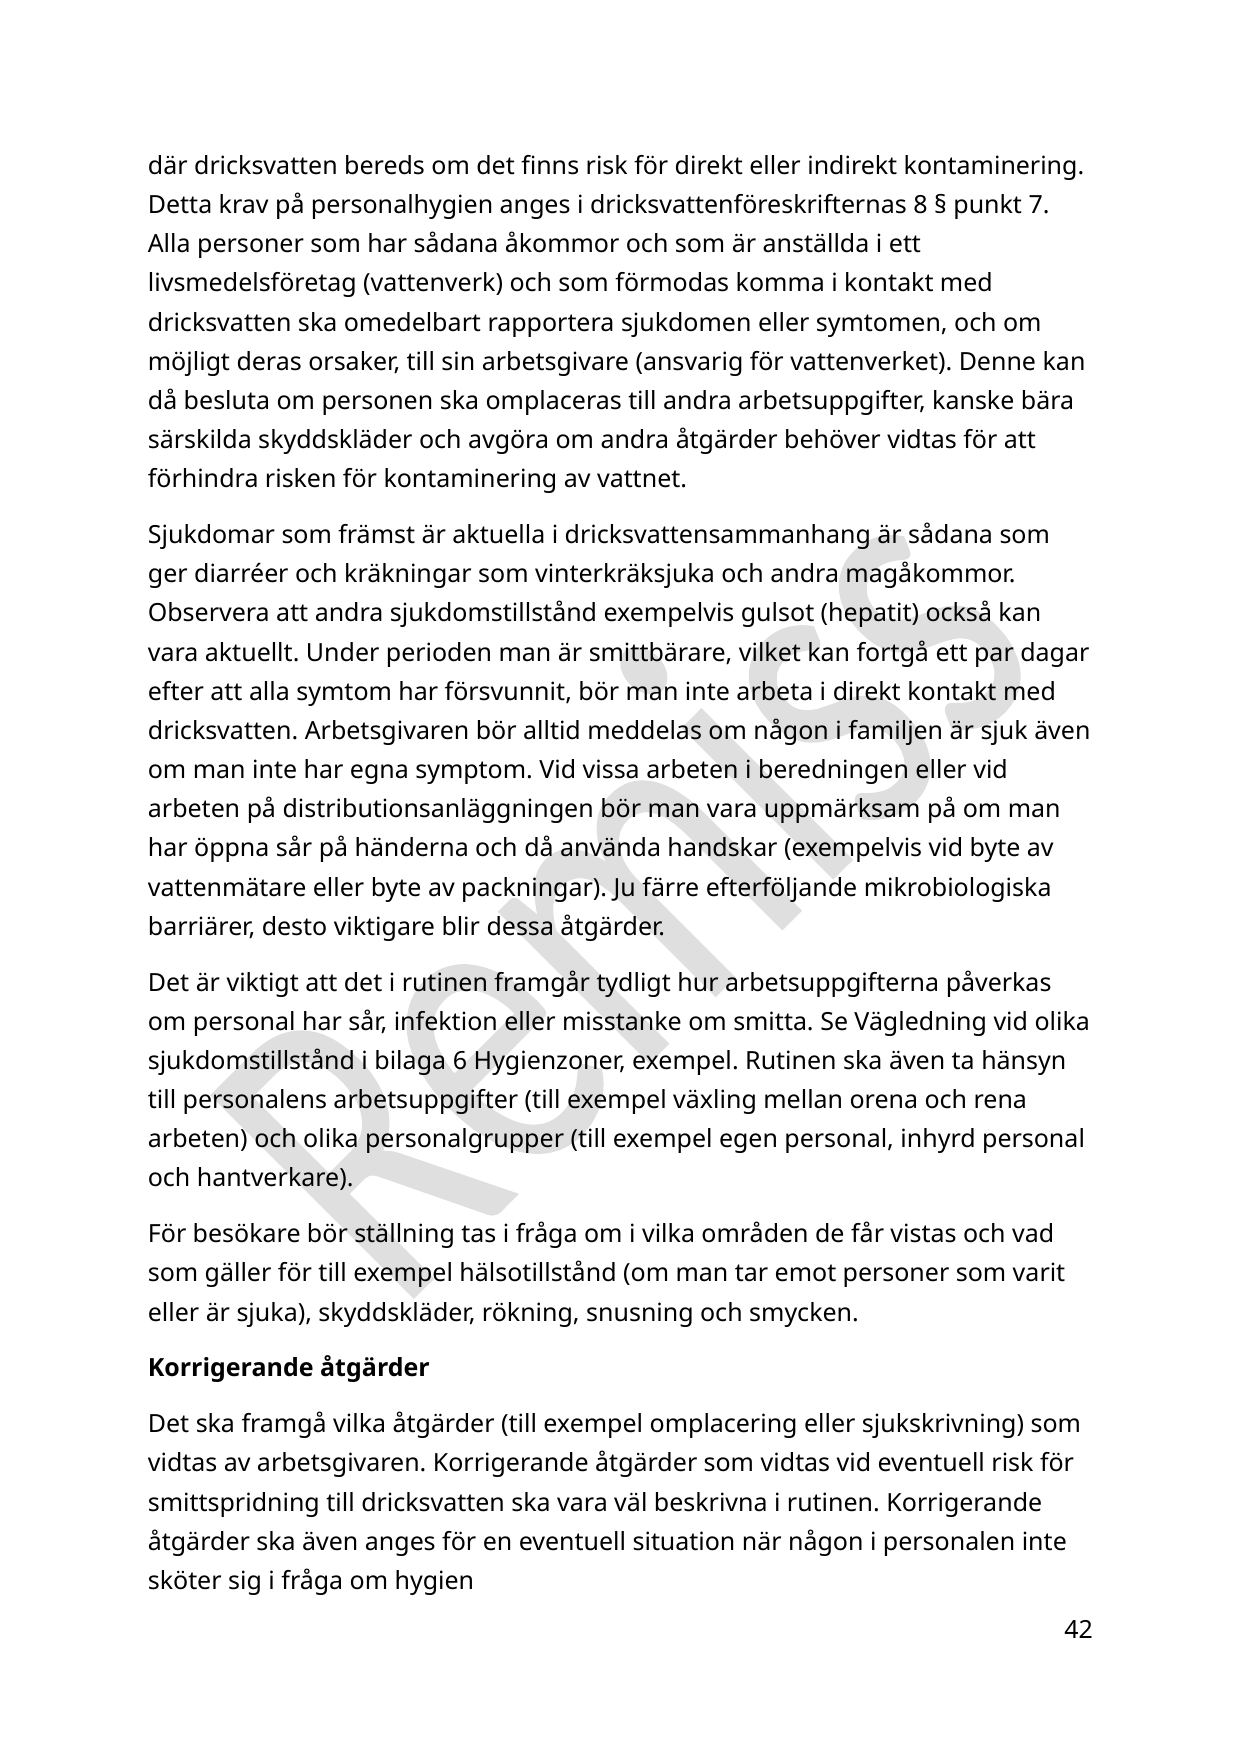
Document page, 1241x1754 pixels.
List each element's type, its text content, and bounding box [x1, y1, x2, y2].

text Sjukdomar som främst är aktuella i dricksvattensammanhang är sådana som ger diarréer och kräkningar som vinterkräksjuka och andra magåkommor. Observera att andra sjukdomstillstånd exempelvis gulsot (hepatit) också kan vara aktuellt. Under perioden man är smittbärare, vilket kan fortgå ett par dagar efter att alla symtom har försvunnit, bör man inte arbeta i direkt kontakt med dricksvatten. Arbetsgivaren bör alltid meddelas om någon i familjen är sjuk även om man inte har egna symptom. Vid vissa arbeten i beredningen eller vid arbeten på distributionsanläggningen bör man vara uppmärksam på om man har öppna sår på händerna och då använda handskar (exempelvis vid byte av vattenmätare eller byte av packningar). Ju färre efterföljande mikrobiologiska barriärer, desto viktigare blir dessa åtgärder. [148, 517, 1093, 942]
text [148, 148, 1093, 495]
text Det ska framgå vilka åtgärder (till exempel omplacering eller sjukskrivning) som vidtas av arbetsgivaren. Korrigerande åtgärder som vidtas vid eventuell risk för smittspridning till dricksvatten ska vara väl beskrivna i rutinen. Korrigerande åtgärder ska även anges för en eventuell situation när någon i personalen inte sköter sig i fråga om hygien [148, 1406, 1093, 1597]
text Korrigerande åtgärder [148, 1350, 1093, 1384]
text Det är viktigt att det i rutinen framgår tydligt hur arbetsuppgifterna påverkas om personal har sår, infektion eller misstanke om smitta. Se Vägledning vid olika sjukdomstillstånd i bilaga 6 Hygienzoner, exempel. Rutinen ska även ta hänsyn till personalens arbetsuppgifter (till exempel växling mellan orena och rena arbeten) och olika personalgrupper (till exempel egen personal, inhyrd personal och hantverkare). [148, 964, 1093, 1194]
text För besökare bör ställning tas i fråga om i vilka områden de får vistas och vad som gäller för till exempel hälsotillstånd (om man tar emot personer som varit eller är sjuka), skyddskläder, rökning, snusning och smycken. [148, 1216, 1093, 1328]
